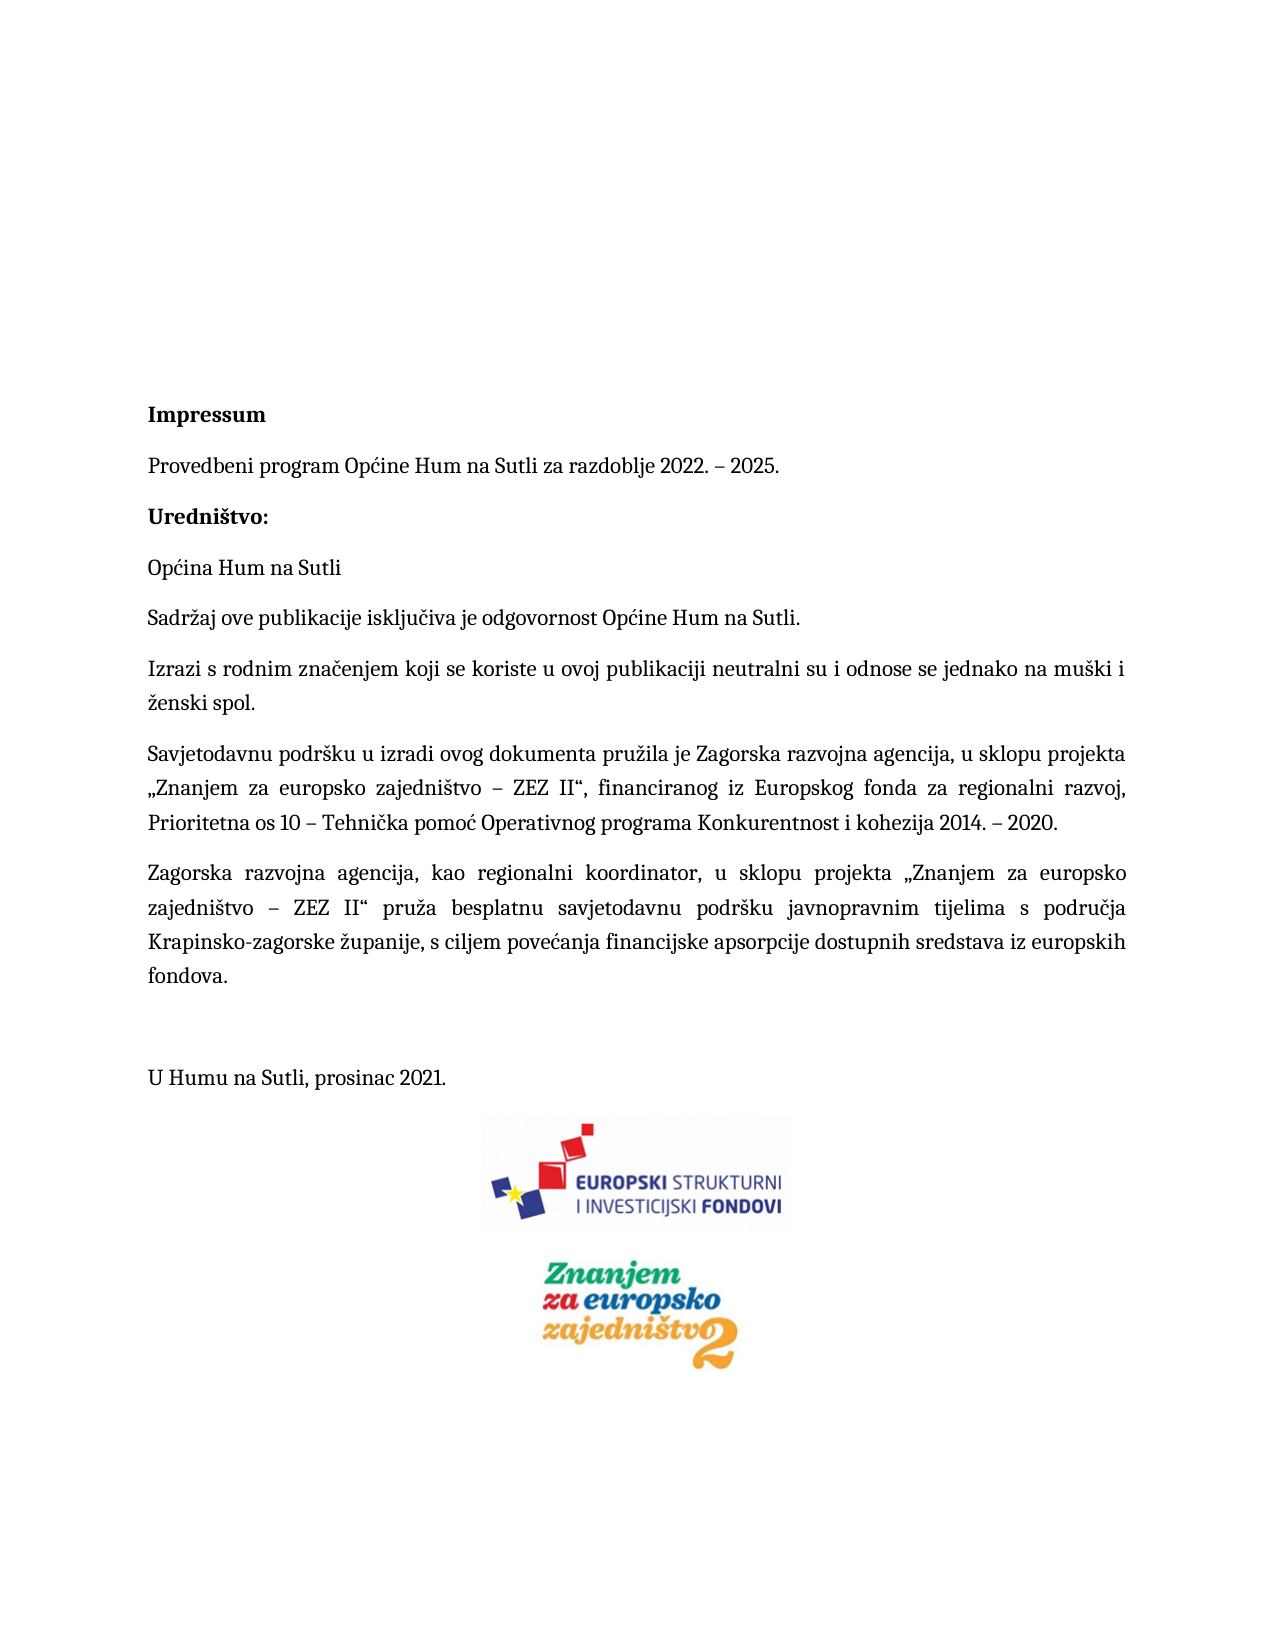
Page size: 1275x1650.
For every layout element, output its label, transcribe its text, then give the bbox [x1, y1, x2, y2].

text Uredništvo: [148, 503, 1127, 530]
text U Humu na Sutli, prosinac 2021. [148, 1064, 1127, 1091]
text Zagorska razvojna agencija, kao regionalni koordinator, u sklopu projekta „Znanjem za europsko zajedništvo – ZEZ II“ pruža besplatnu savjetodavnu podršku javnopravnim tijelima s područja Krapinsko-zagorske županije, s ciljem povećanja financijske apsorpcije dostupnih sredstava iz europskih fondova. [148, 860, 1127, 989]
text Sadržaj ove publikacije isključiva je odgovornost Općine Hum na Sutli. [148, 605, 1127, 631]
picture [525, 1255, 750, 1373]
picture [481, 1115, 794, 1232]
text Izrazi s rodnim značenjem koji se koriste u ovoj publikaciji neutralni su i odnose se jednako na muški i ženski spol. [148, 656, 1127, 716]
text Provedbeni program Općine Hum na Sutli za razdoblje 2022. – 2025. [148, 453, 1127, 479]
text Općina Hum na Sutli [148, 554, 1127, 581]
text Savjetodavnu podršku u izradi ovog dokumenta pružila je Zagorska razvojna agencija, u sklopu projekta „Znanjem za europsko zajedništvo – ZEZ II“, financiranog iz Europskog fonda za regionalni razvoj, Prioritetna os 10 – Tehnička pomoć Operativnog programa Konkurentnost i kohezija 2014. – 2020. [148, 741, 1127, 836]
text Impressum [148, 402, 1127, 428]
